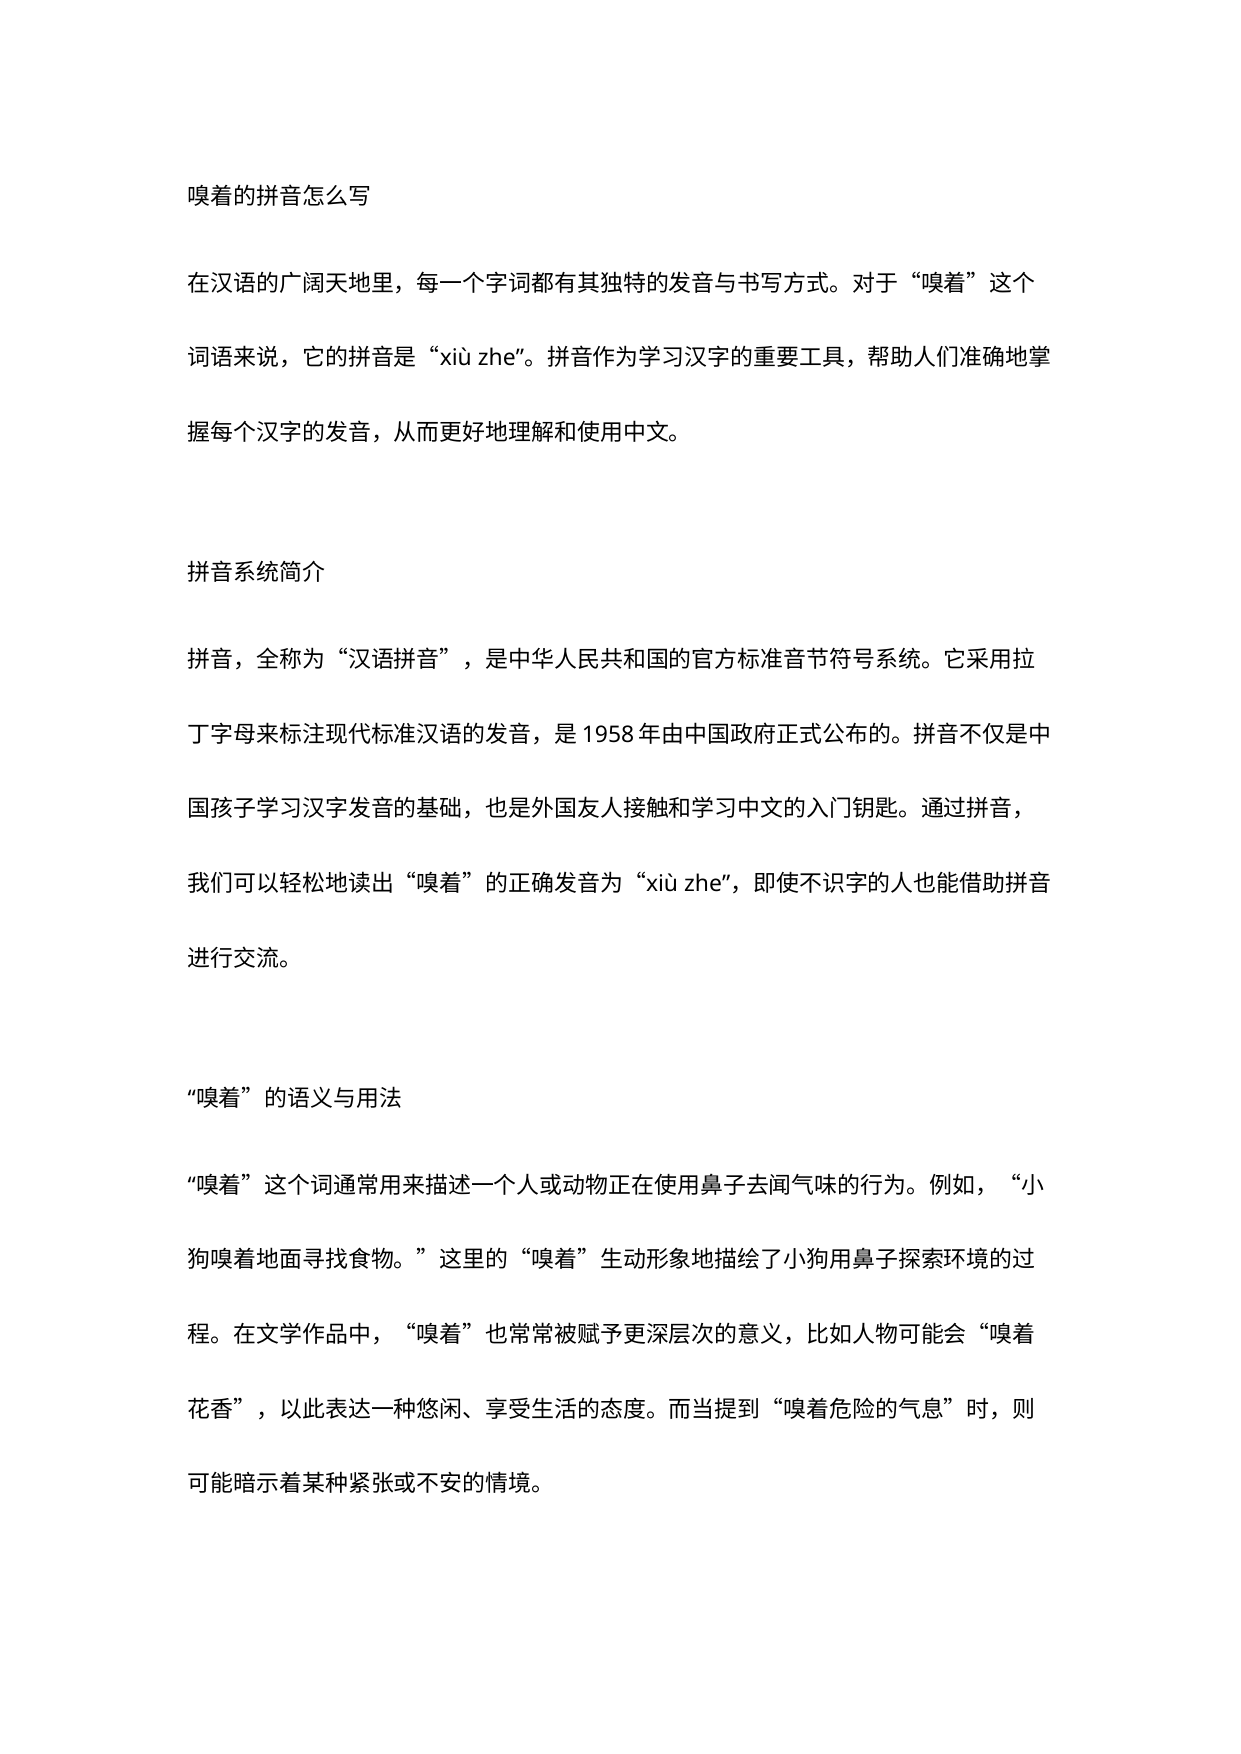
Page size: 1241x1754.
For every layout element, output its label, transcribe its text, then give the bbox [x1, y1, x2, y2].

text 嗅着的拼音怎么写 [187, 162, 1053, 227]
text 在汉语的广阔天地里，每一个字词都有其独特的发音与书写方式。对于“嗅着”这个词语来说，它的拼音是“xiù zhe”。拼音作为学习汉字的重要工具，帮助人们准确地掌握每个汉字的发音，从而更好地理解和使用中文。 [187, 248, 1053, 463]
text 拼音系统简介 [187, 538, 1053, 603]
text 拼音，全称为“汉语拼音”，是中华人民共和国的官方标准音节符号系统。它采用拉丁字母来标注现代标准汉语的发音，是1958年由中国政府正式公布的。拼音不仅是中国孩子学习汉字发音的基础，也是外国友人接触和学习中文的入门钥匙。通过拼音，我们可以轻松地读出“嗅着”的正确发音为“xiù zhe”，即使不识字的人也能借助拼音进行交流。 [187, 625, 1053, 989]
text “嗅着”的语义与用法 [187, 1064, 1053, 1129]
text “嗅着”这个词通常用来描述一个人或动物正在使用鼻子去闻气味的行为。例如，“小狗嗅着地面寻找食物。”这里的“嗅着”生动形象地描绘了小狗用鼻子探索环境的过程。在文学作品中，“嗅着”也常常被赋予更深层次的意义，比如人物可能会“嗅着花香”，以此表达一种悠闲、享受生活的态度。而当提到“嗅着危险的气息”时，则可能暗示着某种紧张或不安的情境。 [187, 1151, 1053, 1514]
